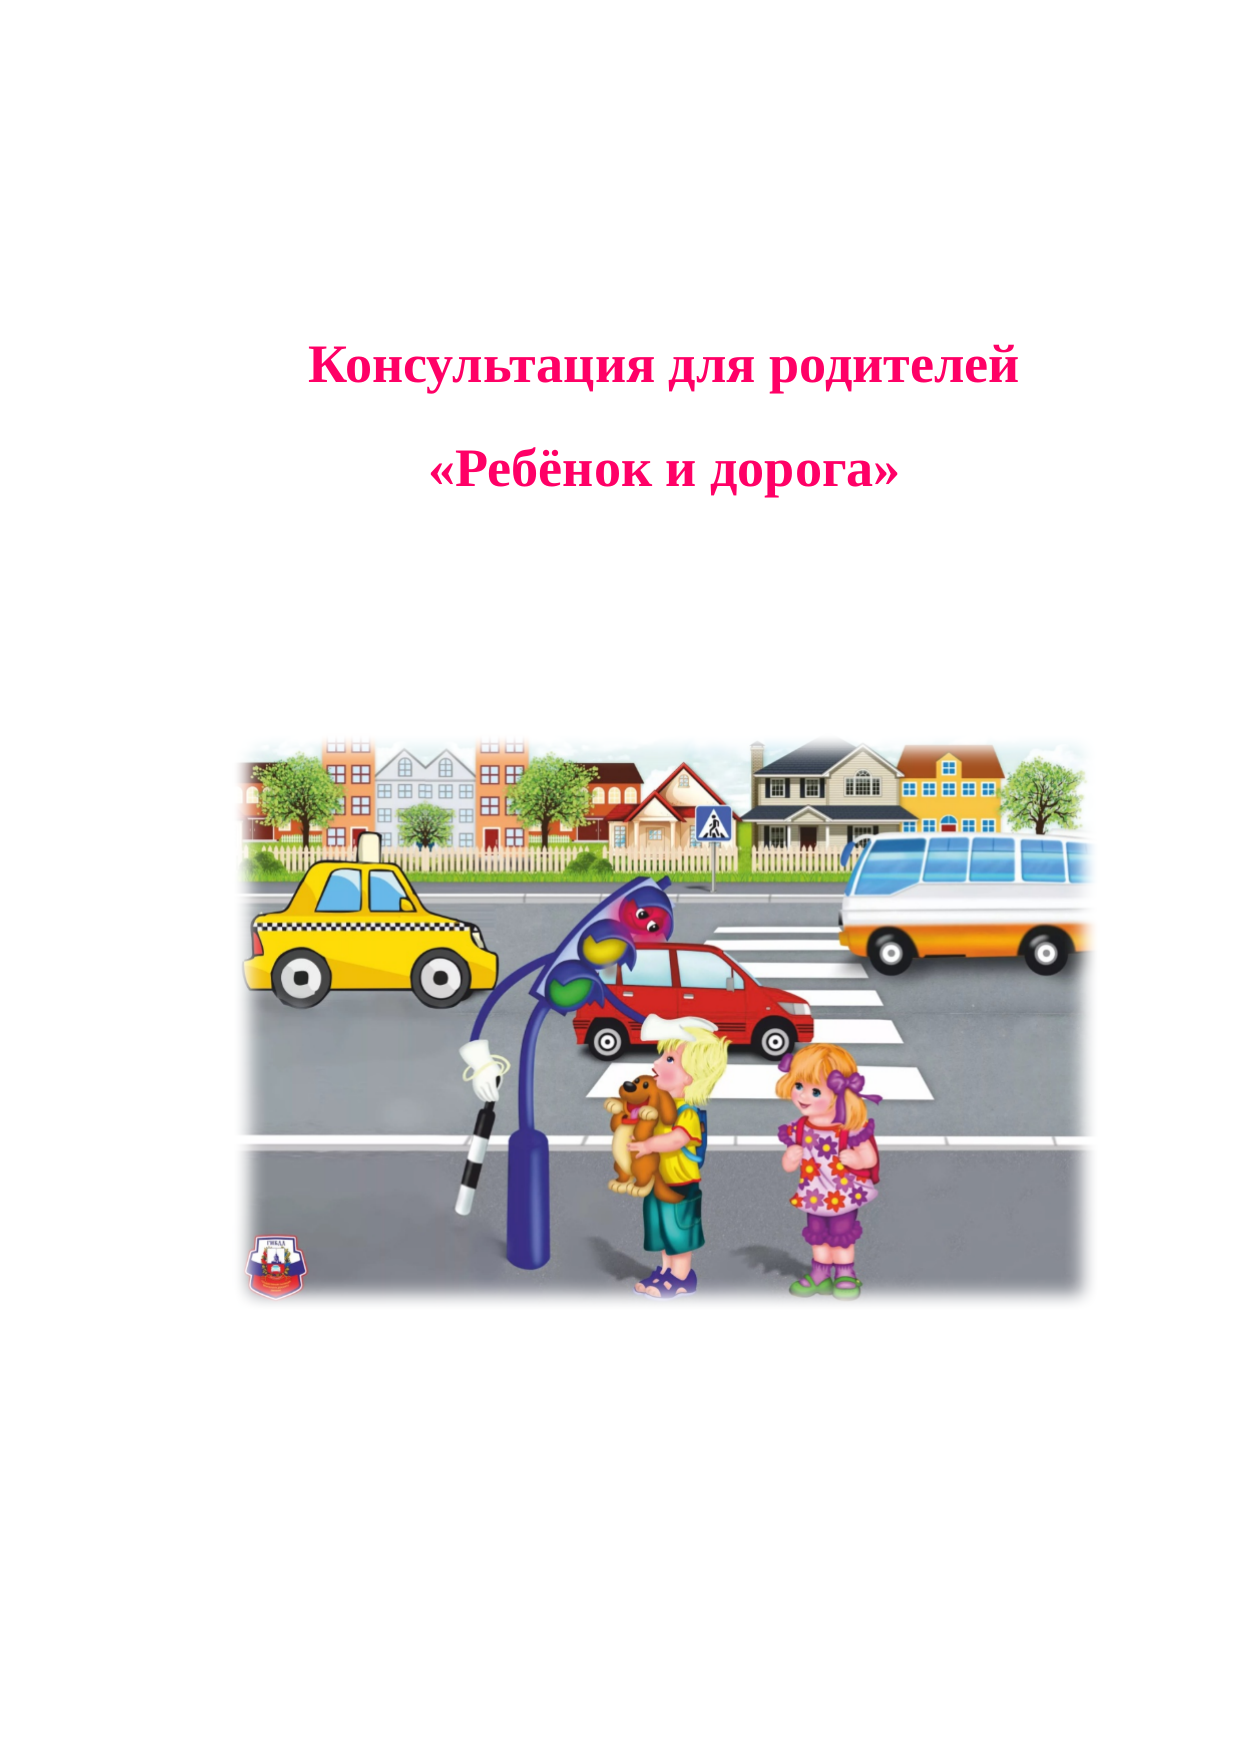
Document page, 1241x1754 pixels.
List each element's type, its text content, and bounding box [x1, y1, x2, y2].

text «Ребёнок и дорога» [177, 436, 1152, 499]
picture [261, 762, 1071, 1283]
text Консультация для родителей [177, 332, 1152, 394]
